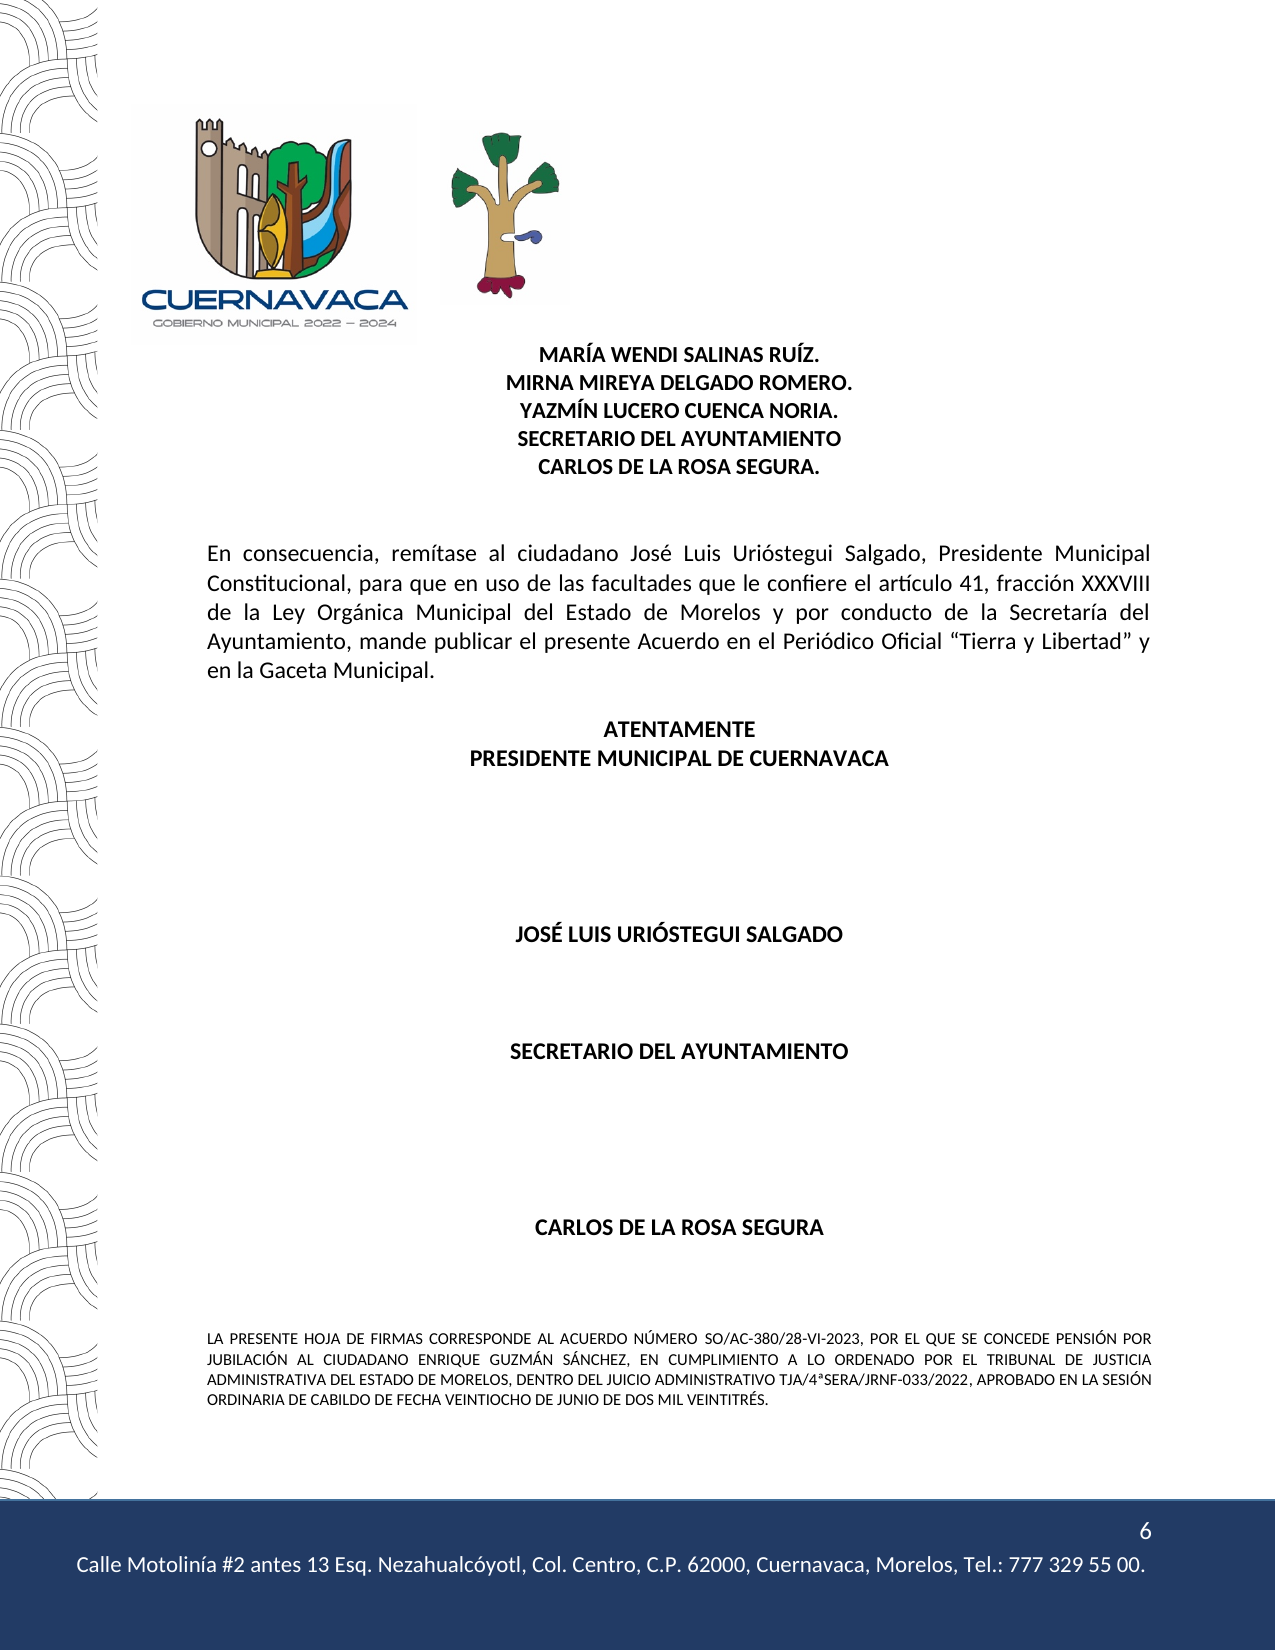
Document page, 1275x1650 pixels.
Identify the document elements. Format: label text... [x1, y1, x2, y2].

text SECRETARIO DEL AYUNTAMIENTO [207, 424, 1152, 452]
picture [0, 0, 98, 1499]
text JOSÉ LUIS URIÓSTEGUI SALGADO [207, 919, 1152, 948]
text MARÍA WENDI SALINAS RUÍZ. [207, 340, 1152, 368]
text CARLOS DE LA ROSA SEGURA [207, 1212, 1152, 1241]
text SECRETARIO DEL AYUNTAMIENTO [207, 1036, 1152, 1065]
text YAZMÍN LUCERO CUENCA NORIA. [207, 396, 1152, 424]
text CARLOS DE LA ROSA SEGURA. [207, 452, 1152, 480]
text MIRNA MIREYA DELGADO ROMERO. [207, 368, 1152, 396]
text En consecuencia, remítase al ciudadano José Luis Urióstegui Salgado, Presidente Municipal Constitucional, para que en uso de las facultades que le confiere el artículo 41, fracción XXXVIII de la Ley Orgánica Municipal del Estado de Morelos y por conducto de la Secretaría del Ayuntamiento, mande publicar el presente Acuerdo en el Periódico Oficial “Tierra y Libertad” y en la Gaceta Municipal. [207, 538, 1152, 685]
picture [440, 120, 570, 305]
text ATENTAMENTE [207, 714, 1152, 743]
picture [130, 104, 418, 345]
text PRESIDENTE MUNICIPAL DE CUERNAVACA [207, 743, 1152, 772]
text LA PRESENTE HOJA DE FIRMAS CORRESPONDE AL ACUERDO NÚMERO SO/AC-380/28-VI-2023, POR EL QUE SE CONCEDE PENSIÓN POR JUBILACIÓN AL CIUDADANO ENRIQUE GUZMÁN SÁNCHEZ, EN CUMPLIMIENTO A LO ORDENADO POR EL TRIBUNAL DE JUSTICIA ADMINISTRATIVA DEL ESTADO DE MORELOS, DENTRO DEL JUICIO ADMINISTRATIVO TJA/4ªSERA/JRNF-033/2022, APROBADO EN LA SESIÓN ORDINARIA DE CABILDO DE FECHA VEINTIOCHO DE JUNIO DE DOS MIL VEINTITRÉS. [207, 1329, 1152, 1410]
